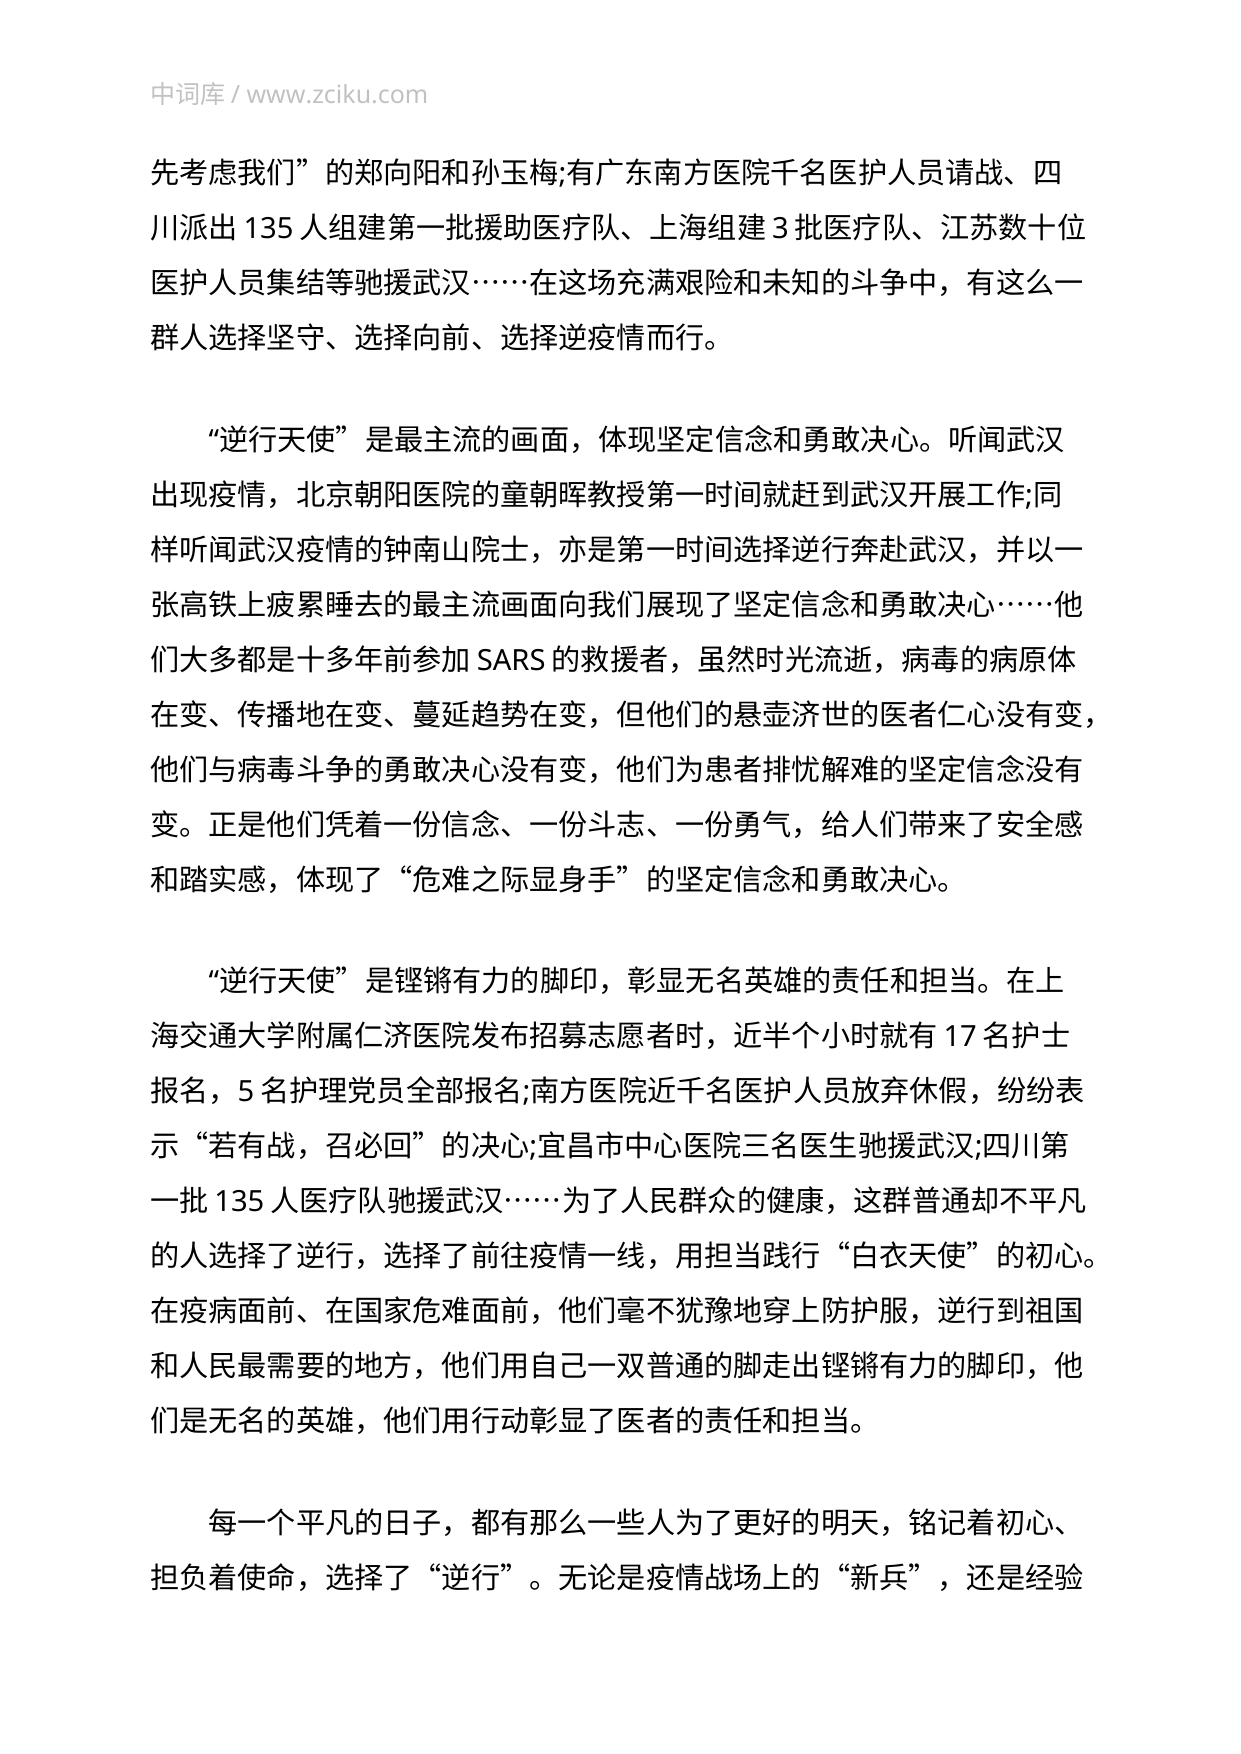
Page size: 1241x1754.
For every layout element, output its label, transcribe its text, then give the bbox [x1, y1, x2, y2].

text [150, 1499, 1090, 1597]
text “逆行天使”是最主流的画面，体现坚定信念和勇敢决心。听闻武汉出现疫情，北京朝阳医院的童朝晖教授第一时间就赶到武汉开展工作;同样听闻武汉疫情的钟南山院士，亦是第一时间选择逆行奔赴武汉，并以一张高铁上疲累睡去的最主流画面向我们展现了坚定信念和勇敢决心……他们大多都是十多年前参加SARS的救援者，虽然时光流逝，病毒的病原体在变、传播地在变、蔓延趋势在变，但他们的悬壶济世的医者仁心没有变，他们与病毒斗争的勇敢决心没有变，他们为患者排忧解难的坚定信念没有变。正是他们凭着一份信念、一份斗志、一份勇气，给人们带来了安全感和踏实感，体现了“危难之际显身手”的坚定信念和勇敢决心。 [150, 417, 1090, 898]
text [150, 150, 1090, 357]
text “逆行天使”是铿锵有力的脚印，彰显无名英雄的责任和担当。在上海交通大学附属仁济医院发布招募志愿者时，近半个小时就有17名护士报名，5名护理党员全部报名;南方医院近千名医护人员放弃休假，纷纷表示“若有战，召必回”的决心;宜昌市中心医院三名医生驰援武汉;四川第一批135人医疗队驰援武汉……为了人民群众的健康，这群普通却不平凡的人选择了逆行，选择了前往疫情一线，用担当践行“白衣天使”的初心。在疫病面前、在国家危难面前，他们毫不犹豫地穿上防护服，逆行到祖国和人民最需要的地方，他们用自己一双普通的脚走出铿锵有力的脚印，他们是无名的英雄，他们用行动彰显了医者的责任和担当。 [150, 958, 1090, 1440]
